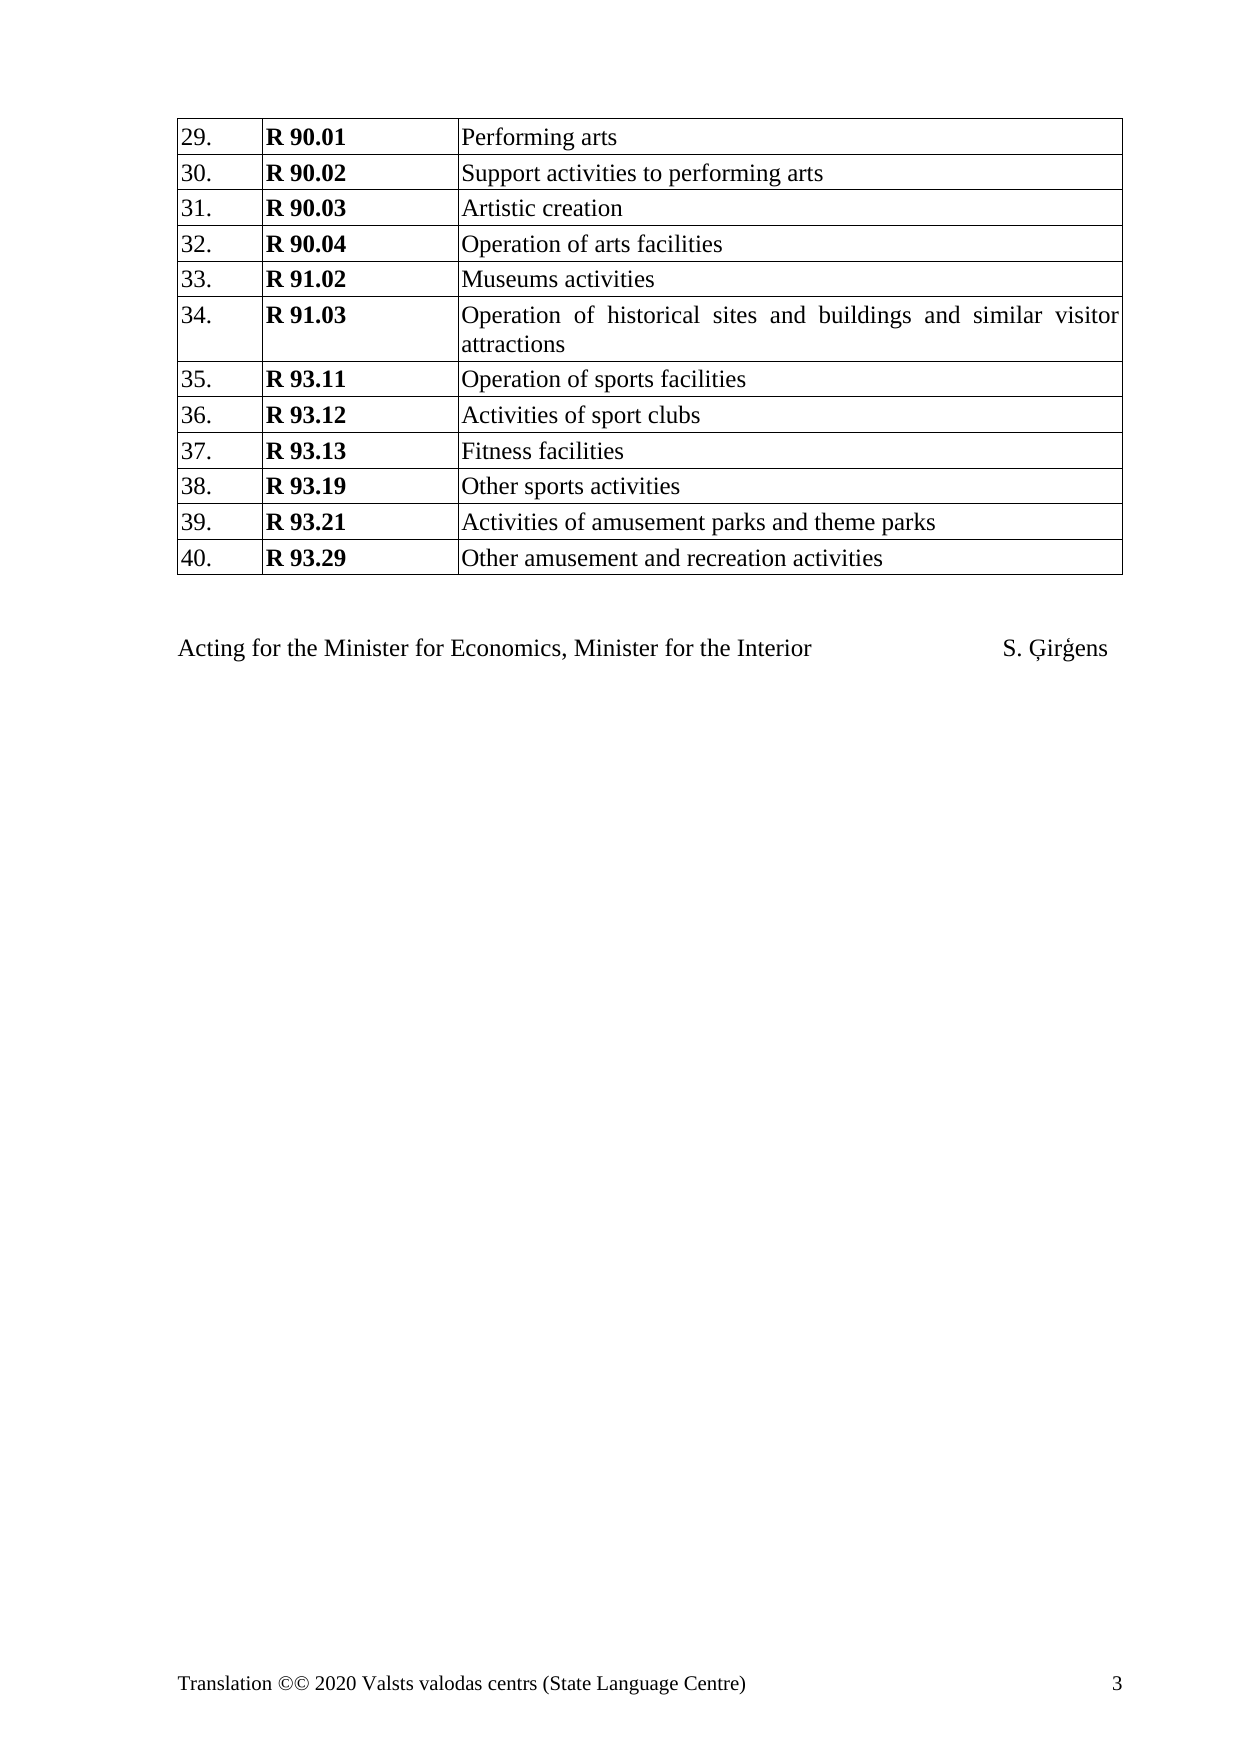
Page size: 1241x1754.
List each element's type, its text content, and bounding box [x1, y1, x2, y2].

table_cell Other amusement and recreation activities [459, 540, 1122, 574]
table_cell Support activities to performing arts [459, 155, 1122, 189]
table_cell Other sports activities [459, 469, 1122, 503]
table_cell 40. [178, 540, 262, 574]
table_cell R 90.01 [263, 119, 458, 154]
table_cell R 93.21 [263, 504, 458, 539]
table_cell 37. [178, 433, 262, 467]
table_cell 29. [178, 119, 262, 154]
table_cell Artistic creation [459, 190, 1122, 225]
table_cell 38. [178, 469, 262, 503]
table_cell Activities of amusement parks and theme parks [459, 504, 1122, 539]
table_cell Operation of sports facilities [459, 362, 1122, 396]
table_cell Performing arts [459, 119, 1122, 154]
table_cell Museums activities [459, 262, 1122, 296]
table_cell 30. [178, 155, 262, 189]
table_cell R 93.11 [263, 362, 458, 396]
table_cell 31. [178, 190, 262, 225]
table_cell 39. [178, 504, 262, 539]
table_cell 34. [178, 297, 262, 361]
table_cell R 91.02 [263, 262, 458, 296]
text Acting for the Minister for Economics, Minister for the Interior S. Ģirģens [177, 633, 1122, 662]
table_cell 36. [178, 397, 262, 432]
table_cell 35. [178, 362, 262, 396]
table_cell R 93.13 [263, 433, 458, 467]
table_cell 33. [178, 262, 262, 296]
table_cell Operation of arts facilities [459, 226, 1122, 261]
table_cell Fitness facilities [459, 433, 1122, 467]
table_cell Activities of sport clubs [459, 397, 1122, 432]
table_cell R 90.02 [263, 155, 458, 189]
table_cell R 93.29 [263, 540, 458, 574]
table_cell R 91.03 [263, 297, 458, 361]
table_cell 32. [178, 226, 262, 261]
table_cell R 93.12 [263, 397, 458, 432]
table_cell R 90.04 [263, 226, 458, 261]
table_cell Operation of historical sites and buildings and similar visitor attractions [459, 297, 1122, 361]
table_cell R 90.03 [263, 190, 458, 225]
table_cell R 93.19 [263, 469, 458, 503]
